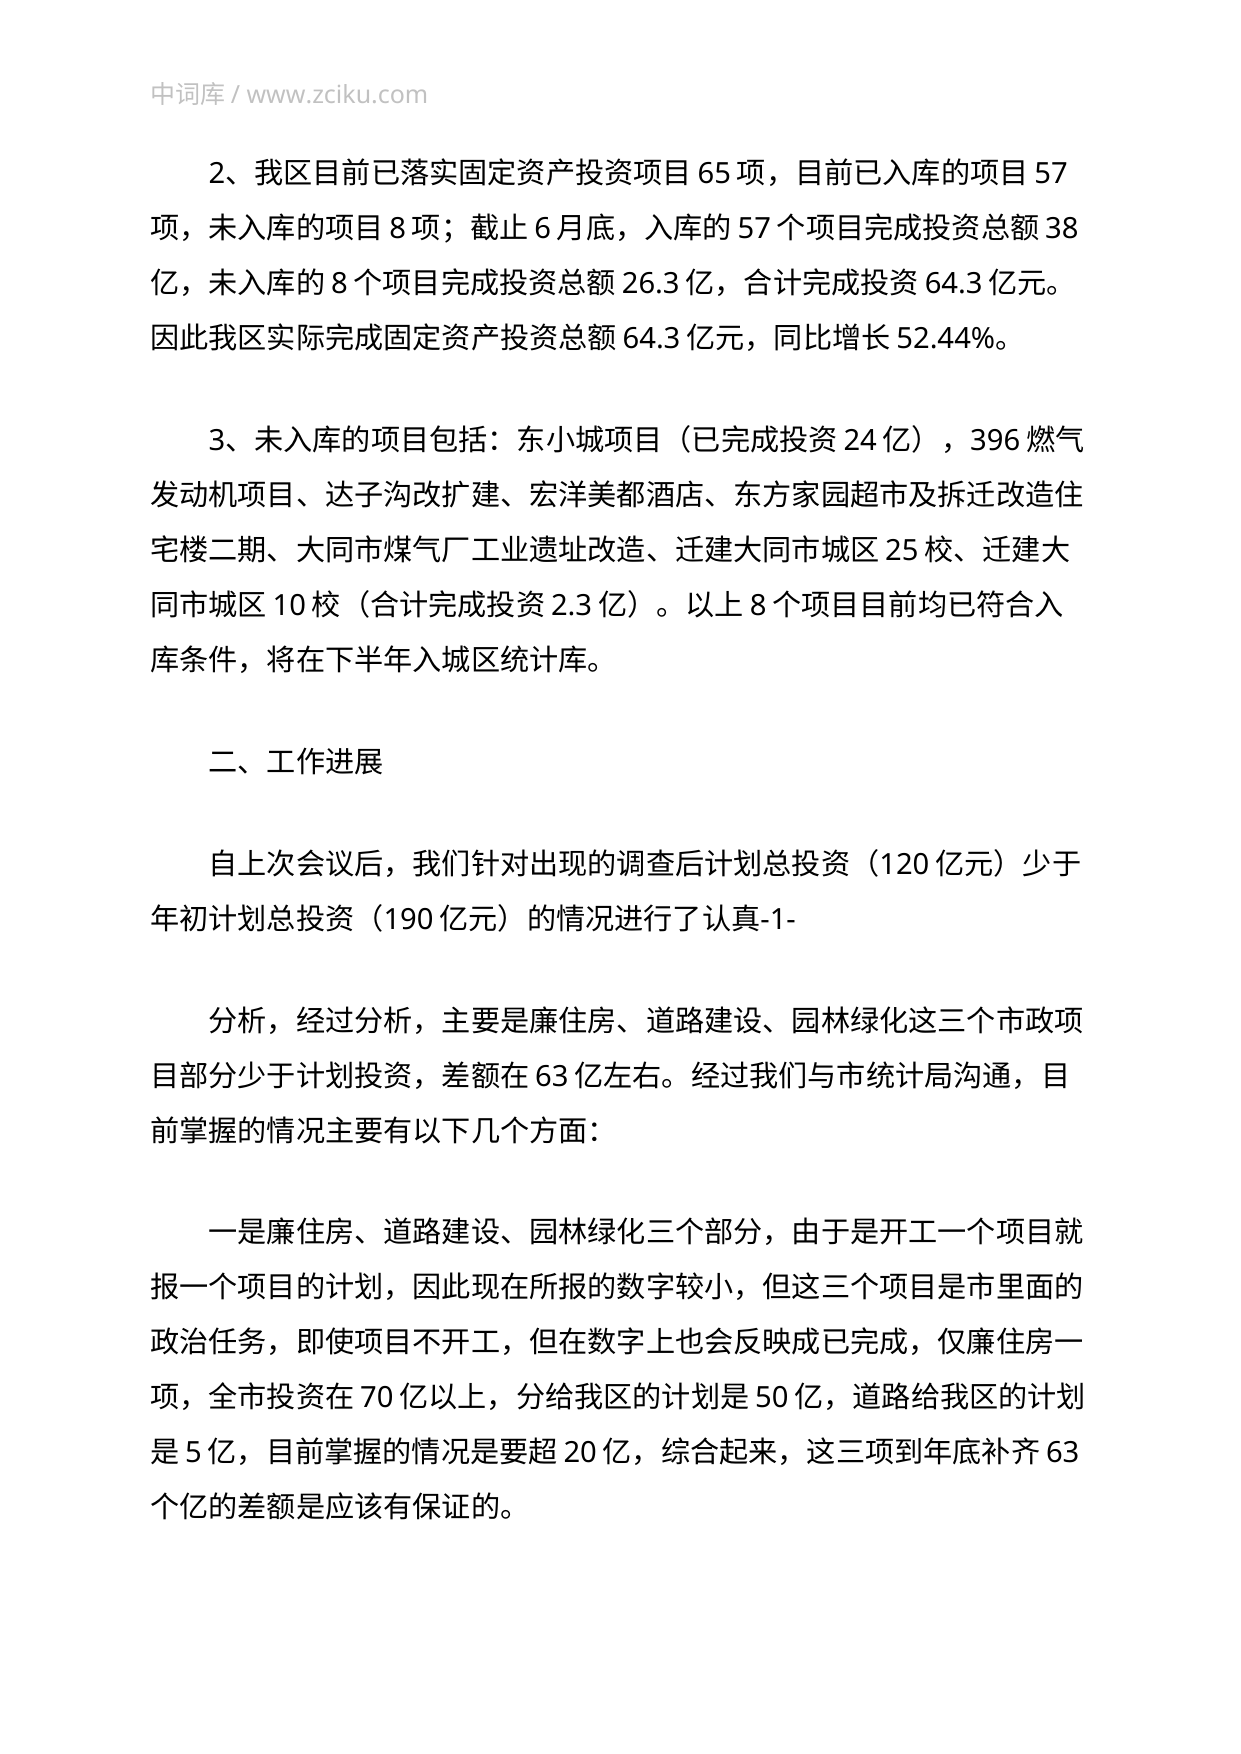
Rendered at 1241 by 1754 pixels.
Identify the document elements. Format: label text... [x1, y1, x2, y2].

text 3、未入库的项目包括：东小城项目（已完成投资24亿），396燃气发动机项目、达子沟改扩建、宏洋美都酒店、东方家园超市及拆迁改造住宅楼二期、大同市煤气厂工业遗址改造、迁建大同市城区25校、迁建大同市城区10校（合计完成投资2.3亿）。以上8个项目目前均已符合入库条件，将在下半年入城区统计库。 [150, 417, 1090, 679]
text 2、我区目前已落实固定资产投资项目65项，目前已入库的项目57项，未入库的项目8项；截止6月底，入库的57个项目完成投资总额38亿，未入库的8个项目完成投资总额26.3亿，合计完成投资64.3亿元。因此我区实际完成固定资产投资总额64.3亿元，同比增长52.44%。 [150, 150, 1090, 357]
text 一是廉住房、道路建设、园林绿化三个部分，由于是开工一个项目就报一个项目的计划，因此现在所报的数字较小，但这三个项目是市里面的政治任务，即使项目不开工，但在数字上也会反映成已完成，仅廉住房一项，全市投资在70亿以上，分给我区的计划是50亿，道路给我区的计划是5亿，目前掌握的情况是要超20亿，综合起来，这三项到年底补齐63个亿的差额是应该有保证的。 [150, 1209, 1090, 1526]
text 自上次会议后，我们针对出现的调查后计划总投资（120亿元）少于年初计划总投资（190亿元）的情况进行了认真-1- [150, 840, 1090, 938]
text 二、工作进展 [150, 739, 1090, 781]
text 分析，经过分析，主要是廉住房、道路建设、园林绿化这三个市政项目部分少于计划投资，差额在63亿左右。经过我们与市统计局沟通，目前掌握的情况主要有以下几个方面： [150, 997, 1090, 1149]
